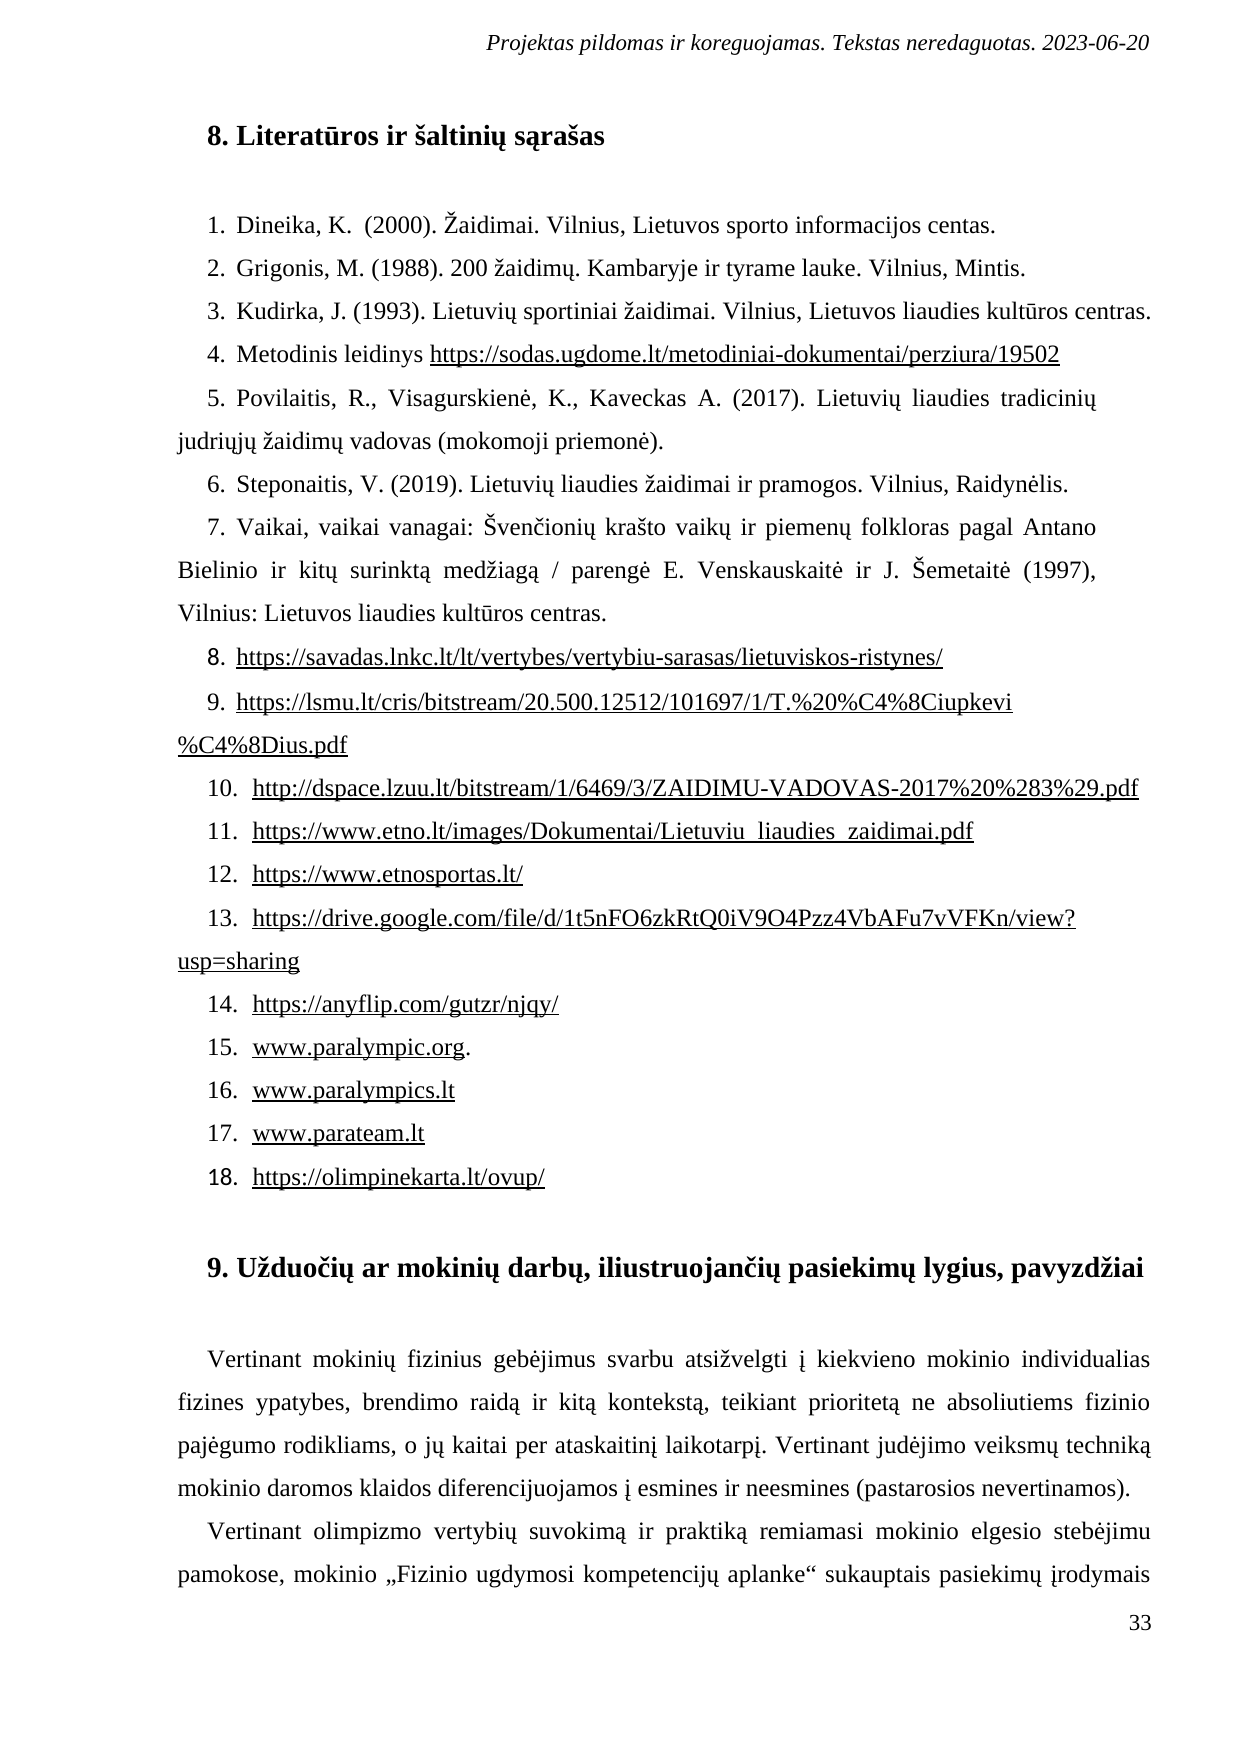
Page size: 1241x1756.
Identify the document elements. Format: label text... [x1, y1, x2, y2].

list https://lsmu.lt/cris/bitstream/20.500.12512/101697/1/T.%20%C4%8Ciupkevi%C4%8Dius.pdf [177, 687, 1152, 759]
list Povilaitis, R., Visagurskienė, K., Kaveckas A. (2017). Lietuvių liaudies tradicinių judriųjų žaidimų vadovas (mokomoji priemonė). [177, 383, 1097, 454]
list Grigonis, M. (1988). 200 žaidimų. Kambaryje ir tyrame lauke. Vilnius, Mintis. [177, 253, 1152, 282]
list www.parateam.lt [177, 1118, 1152, 1147]
list Kudirka, J. (1993). Lietuvių sportiniai žaidimai. Vilnius, Lietuvos liaudies kultūros centras. [177, 296, 1152, 325]
list https://www.etno.lt/images/Dokumentai/Lietuviu_liaudies_zaidimai.pdf [177, 816, 1152, 845]
subtitle Užduočių ar mokinių darbų, iliustruojančių pasiekimų lygius, pavyzdžiai [177, 1250, 1152, 1284]
list https://anyflip.com/gutzr/njqy/ [177, 989, 1152, 1018]
list Steponaitis, V. (2019). Lietuvių liaudies žaidimai ir pramogos. Vilnius, Raidynėlis. [177, 469, 1152, 498]
list https://olimpinekarta.lt/ovup/ [177, 1161, 1152, 1192]
list https://drive.google.com/file/d/1t5nFO6zkRtQ0iV9O4Pzz4VbAFu7vVFKn/view?usp=sharing [177, 903, 1152, 974]
list Vaikai, vaikai vanagai: Švenčionių krašto vaikų ir piemenų folkloras pagal Antano Bielinio ir kitų surinktą medžiagą / parengė E. Venskauskaitė ir J. Šemetaitė (1997), Vilnius: Lietuvos liaudies kultūros centras. [177, 512, 1097, 627]
list www.paralympic.org. [177, 1032, 1152, 1061]
list https://www.etnosportas.lt/ [177, 859, 1152, 888]
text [177, 1516, 1152, 1588]
subtitle Literatūros ir šaltinių sąrašas [177, 118, 1152, 152]
list https://savadas.lnkc.lt/lt/vertybes/vertybiu-sarasas/lietuviskos-ristynes/ [177, 641, 1152, 672]
list www.paralympics.lt [177, 1075, 1152, 1104]
list Dineika, K. (2000). Žaidimai. Vilnius, Lietuvos sporto informacijos centas. [177, 210, 1152, 239]
text Vertinant mokinių fizinius gebėjimus svarbu atsižvelgti į kiekvieno mokinio individualias fizines ypatybes, brendimo raidą ir kitą kontekstą, teikiant prioritetą ne absoliutiems fizinio pajėgumo rodikliams, o jų kaitai per ataskaitinį laikotarpį. Vertinant judėjimo veiksmų techniką mokinio daromos klaidos diferencijuojamos į esmines ir neesmines (pastarosios nevertinamos). [177, 1344, 1152, 1502]
list http://dspace.lzuu.lt/bitstream/1/6469/3/ZAIDIMU-VADOVAS-2017%20%283%29.pdf [177, 773, 1152, 802]
list Metodinis leidinys https://sodas.ugdome.lt/metodiniai-dokumentai/perziura/19502 [177, 339, 1152, 368]
